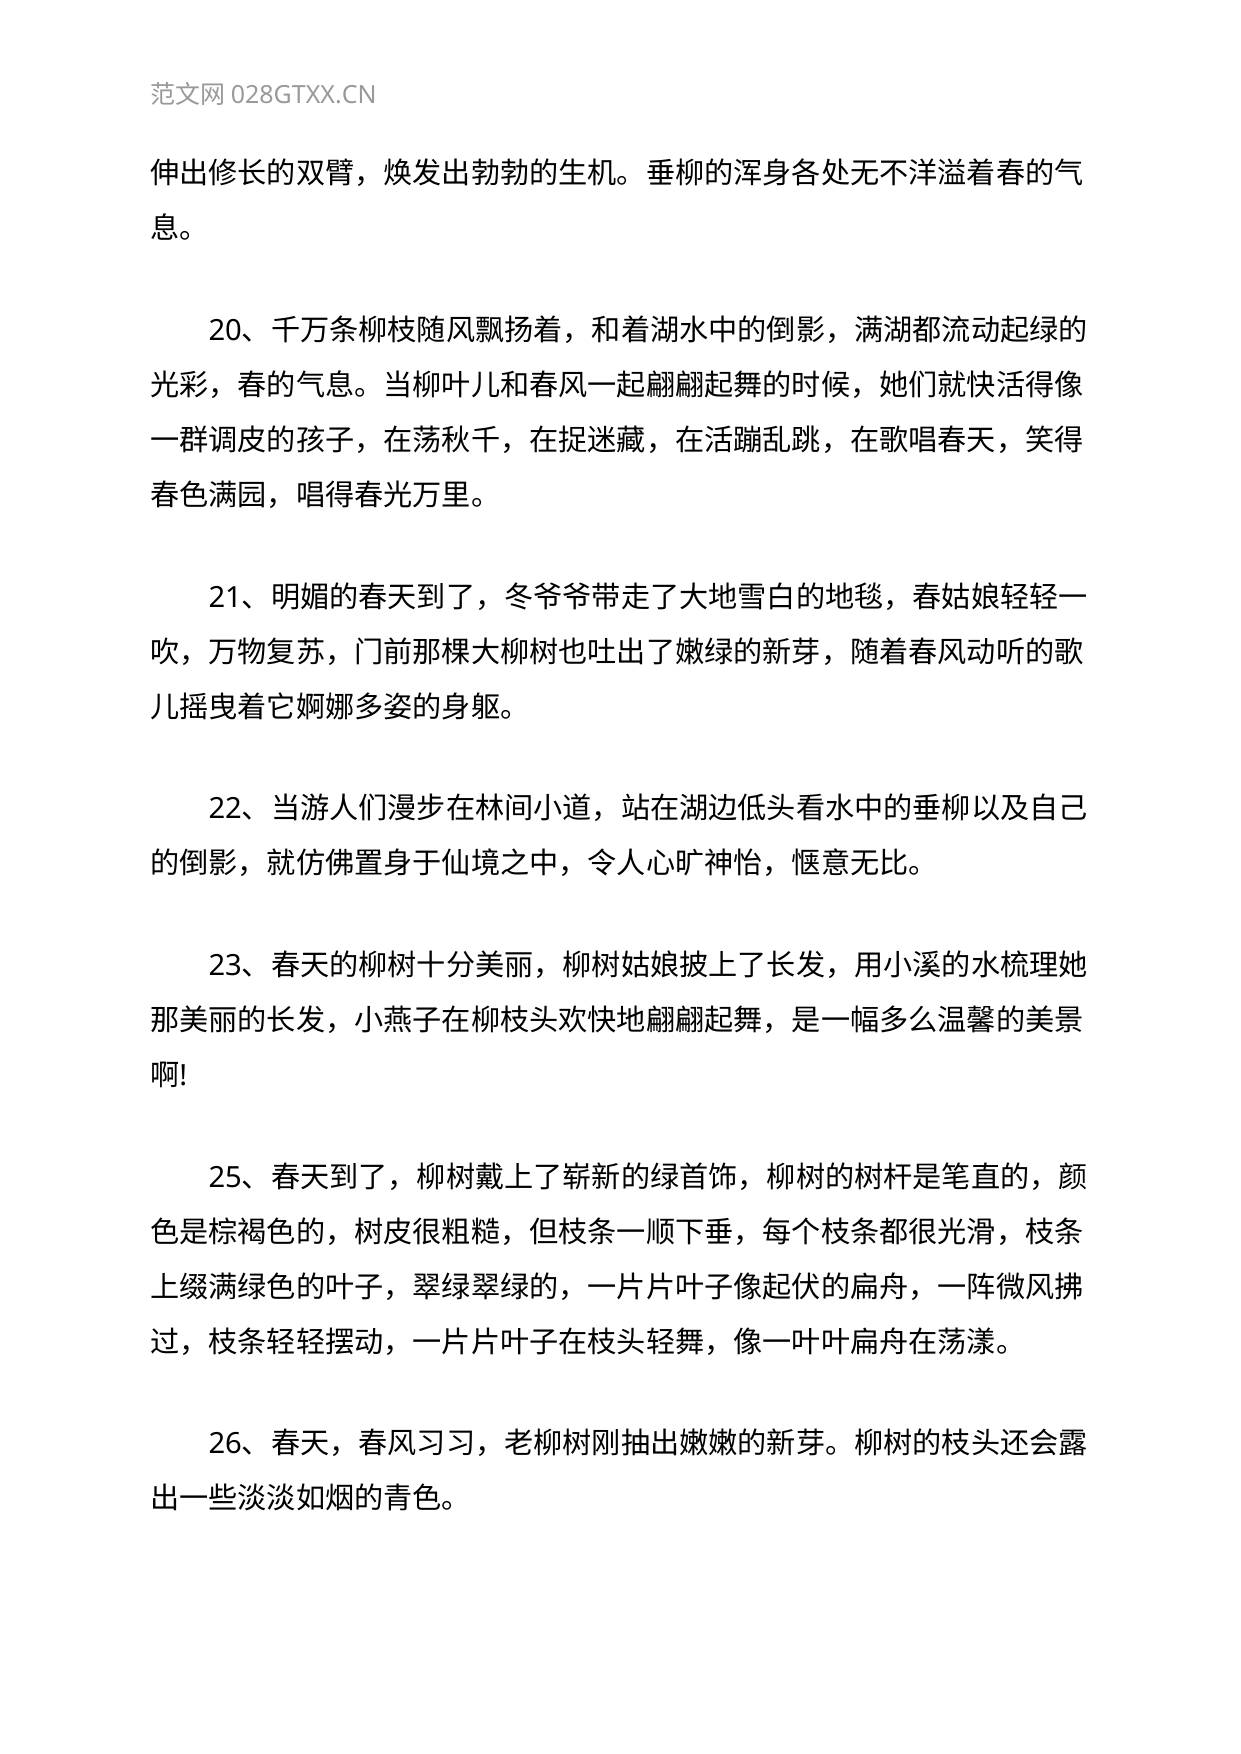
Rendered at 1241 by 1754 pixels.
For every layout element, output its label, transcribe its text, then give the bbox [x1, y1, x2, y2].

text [150, 150, 1090, 247]
text 21、明媚的春天到了，冬爷爷带走了大地雪白的地毯，春姑娘轻轻一吹，万物复苏，门前那棵大柳树也吐出了嫩绿的新芽，随着春风动听的歌儿摇曳着它婀娜多姿的身躯。 [150, 573, 1090, 725]
text 26、春天，春风习习，老柳树刚抽出嫩嫩的新芽。柳树的枝头还会露出一些淡淡如烟的青色。 [150, 1420, 1090, 1517]
text 25、春天到了，柳树戴上了崭新的绿首饰，柳树的树杆是笔直的，颜色是棕褐色的，树皮很粗糙，但枝条一顺下垂，每个枝条都很光滑，枝条上缀满绿色的叶子，翠绿翠绿的，一片片叶子像起伏的扁舟，一阵微风拂过，枝条轻轻摆动，一片片叶子在枝头轻舞，像一叶叶扁舟在荡漾。 [150, 1153, 1090, 1361]
text 22、当游人们漫步在林间小道，站在湖边低头看水中的垂柳以及自己的倒影，就仿佛置身于仙境之中，令人心旷神怡，惬意无比。 [150, 785, 1090, 882]
text 20、千万条柳枝随风飘扬着，和着湖水中的倒影，满湖都流动起绿的光彩，春的气息。当柳叶儿和春风一起翩翩起舞的时候，她们就快活得像一群调皮的孩子，在荡秋千，在捉迷藏，在活蹦乱跳，在歌唱春天，笑得春色满园，唱得春光万里。 [150, 307, 1090, 514]
text 23、春天的柳树十分美丽，柳树姑娘披上了长发，用小溪的水梳理她那美丽的长发，小燕子在柳枝头欢快地翩翩起舞，是一幅多么温馨的美景啊! [150, 942, 1090, 1094]
